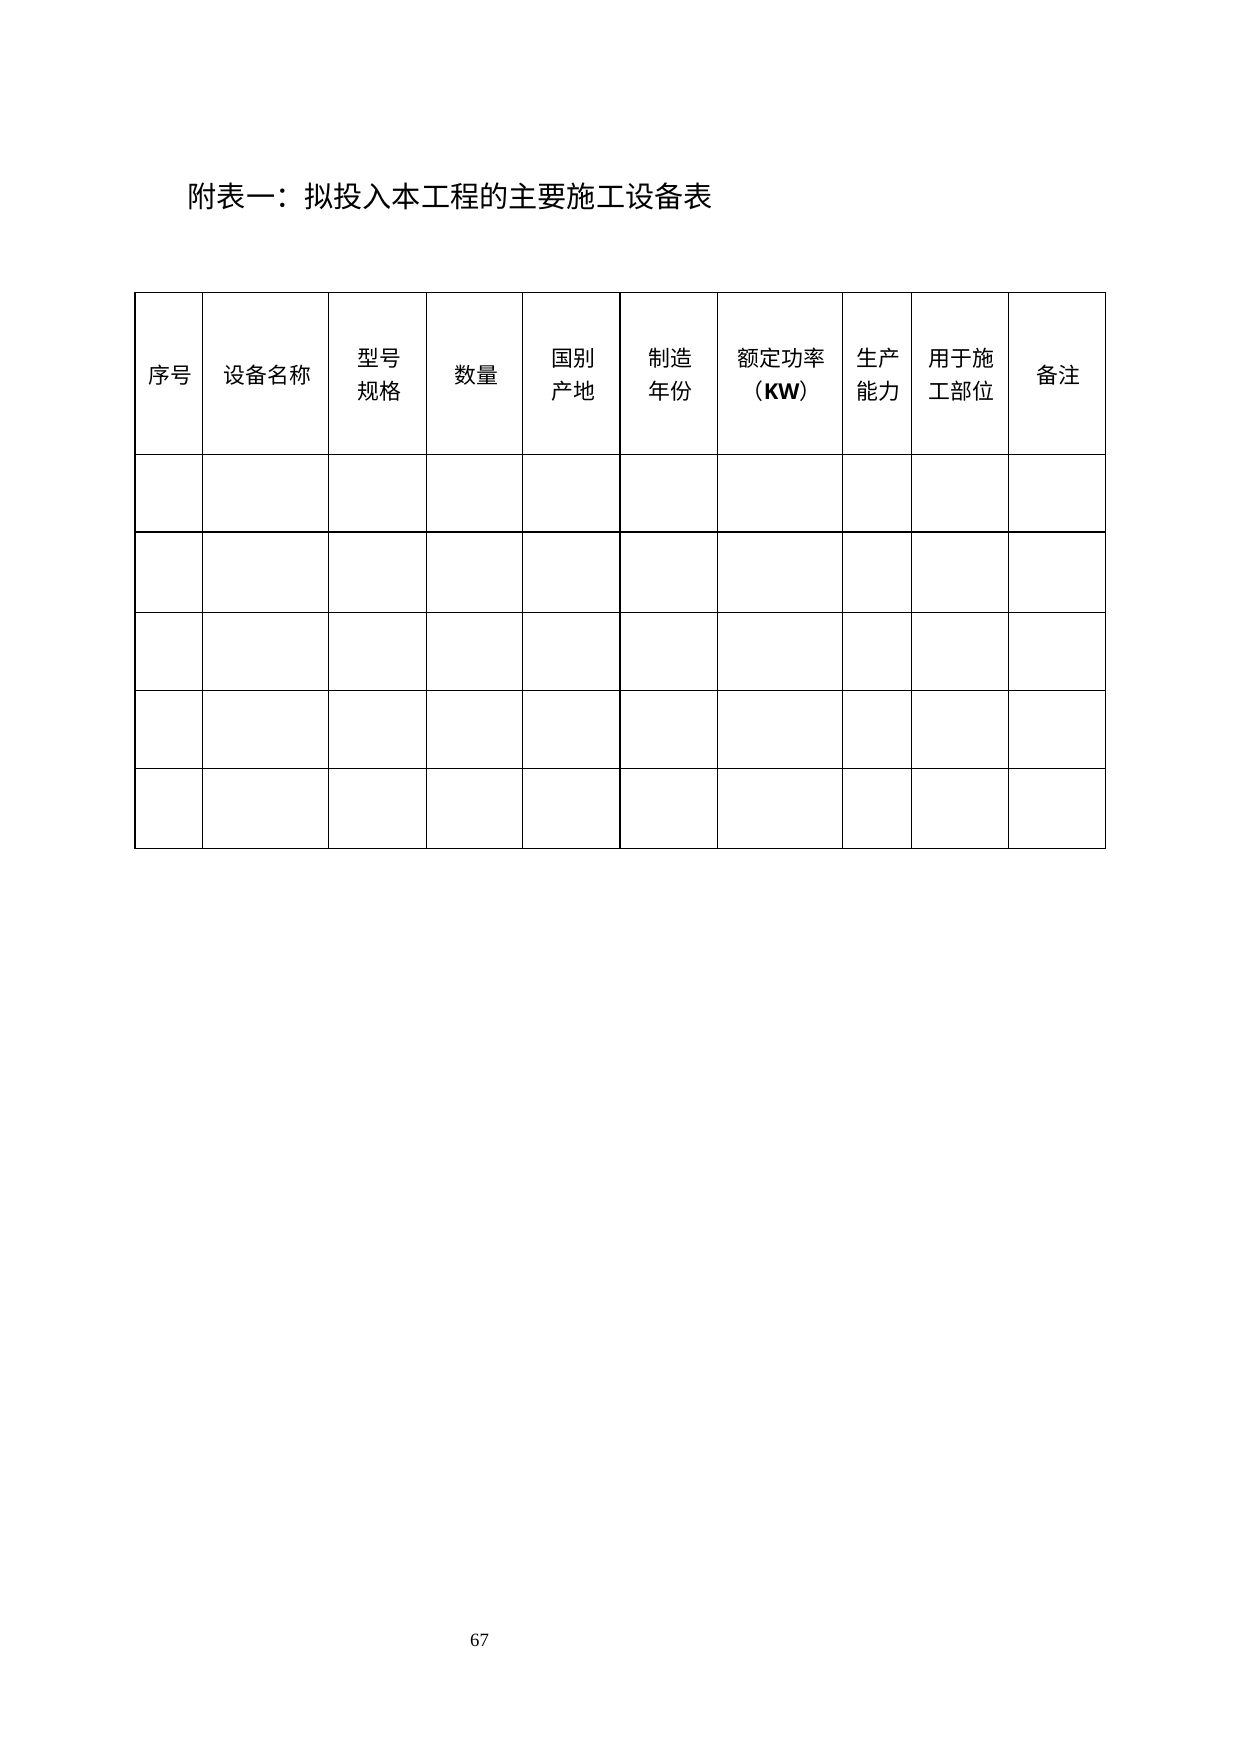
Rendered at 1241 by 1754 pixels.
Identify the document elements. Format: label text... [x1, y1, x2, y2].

table_cell [427, 455, 522, 531]
table_cell [843, 613, 911, 690]
table_cell [427, 769, 522, 848]
table_cell [843, 769, 911, 848]
table_cell [718, 691, 842, 767]
table_cell [843, 533, 911, 612]
table_cell [136, 455, 202, 531]
table_cell [1009, 613, 1105, 690]
table_cell [329, 769, 426, 848]
table_cell [523, 613, 619, 690]
table_cell [621, 455, 717, 531]
table_header 设备名称 [203, 293, 328, 454]
table_cell [621, 613, 717, 690]
table_cell [718, 613, 842, 690]
table_header 数量 [427, 293, 522, 454]
table_cell [329, 455, 426, 531]
table_cell [427, 691, 522, 767]
table_cell [912, 613, 1008, 690]
table_cell [136, 533, 202, 612]
table_cell [912, 455, 1008, 531]
table_cell [718, 533, 842, 612]
table_cell [1009, 769, 1105, 848]
table_cell [427, 533, 522, 612]
table_cell [843, 455, 911, 531]
table_cell [912, 691, 1008, 767]
table_cell [1009, 455, 1105, 531]
table_cell [203, 455, 328, 531]
table_cell [136, 691, 202, 767]
table_cell [329, 533, 426, 612]
text 附表一：拟投入本工程的主要施工设备表 [187, 162, 1056, 227]
table_cell [329, 691, 426, 767]
table_cell [912, 769, 1008, 848]
table_cell [329, 613, 426, 690]
table_cell [718, 455, 842, 531]
table_header 制造 年份 [621, 293, 717, 454]
table_cell [621, 769, 717, 848]
table_cell [203, 533, 328, 612]
table_cell [523, 769, 619, 848]
table_cell [843, 691, 911, 767]
table_cell [203, 613, 328, 690]
table_cell [427, 613, 522, 690]
table_cell [621, 533, 717, 612]
table_header 额定功率 （KW） [718, 293, 842, 454]
table_cell [621, 691, 717, 767]
table_cell [203, 691, 328, 767]
table_cell [1009, 691, 1105, 767]
table_cell [523, 691, 619, 767]
table_header 国别 产地 [523, 293, 619, 454]
table_header 序号 [136, 293, 202, 454]
table_header 备注 [1009, 293, 1105, 454]
table_cell [203, 769, 328, 848]
table_cell [1009, 533, 1105, 612]
table_cell [523, 455, 619, 531]
table_cell [523, 533, 619, 612]
table_cell [912, 533, 1008, 612]
table_cell [718, 769, 842, 848]
table_header 生产 能力 [843, 293, 911, 454]
table_cell [136, 613, 202, 690]
table_header 用于施 工部位 [912, 293, 1008, 454]
table_cell [136, 769, 202, 848]
table_header 型号 规格 [329, 293, 426, 454]
